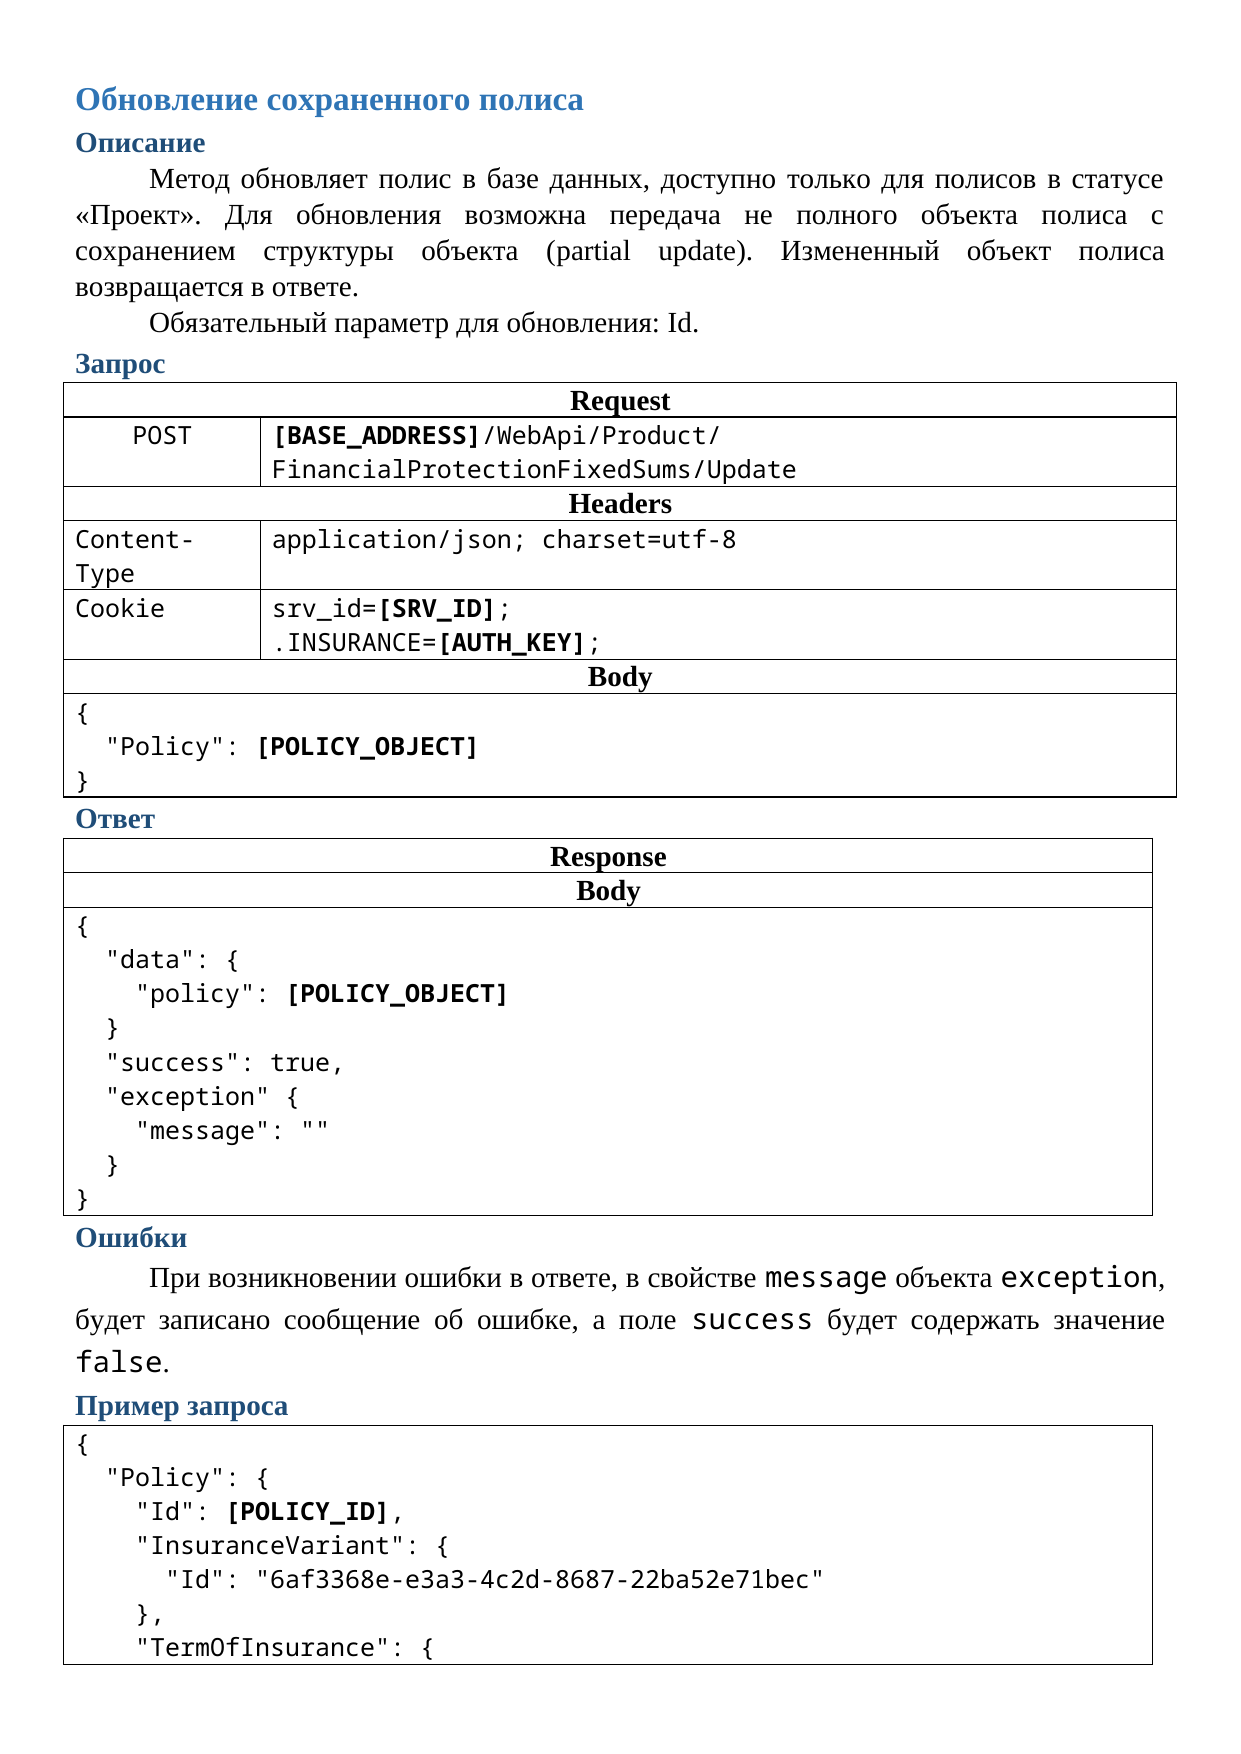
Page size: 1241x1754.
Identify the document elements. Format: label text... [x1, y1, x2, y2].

table_cell { "Policy": [POLICY_OBJECT] } [64, 694, 1176, 796]
table_cell Headers [64, 487, 1176, 520]
text При возникновении ошибки в ответе, в свойстве message объекта exception, будет записано сообщение об ошибке, а поле success будет содержать значение false. [75, 1256, 1165, 1381]
subtitle Пример запроса [75, 1388, 1165, 1422]
table_cell Body [64, 660, 1176, 693]
subtitle Ответ [75, 802, 1165, 835]
subtitle Обновление сохраненного полиса [75, 79, 1165, 117]
table_header Request [64, 383, 1176, 416]
table_header Response [64, 839, 1152, 872]
subtitle Описание [75, 125, 1165, 158]
table_cell Cookie [64, 590, 260, 658]
table_cell Body [64, 873, 1152, 907]
table_cell { "data": { "policy": [POLICY_OBJECT] } "success": true, "exception" { "message": "" } } [64, 908, 1152, 1214]
table_cell POST [64, 418, 260, 486]
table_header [64, 1426, 1152, 1664]
table_cell Content-Type [64, 521, 260, 589]
subtitle Запрос [75, 346, 1165, 379]
table_cell srv_id=[SRV_ID]; .INSURANCE=[AUTH_KEY]; [261, 590, 1176, 658]
text Метод обновляет полис в базе данных, доступно только для полисов в статусе «Проект». Для обновления возможна передача не полного объекта полиса с сохранением структуры объекта (partial update). Измененный объект полиса возвращается в ответе. [75, 161, 1165, 303]
subtitle Ошибки [75, 1220, 1165, 1253]
table_cell application/json; charset=utf-8 [261, 521, 1176, 589]
table_cell [BASE_ADDRESS]/WebApi/Product/FinancialProtectionFixedSums/Update [261, 418, 1176, 486]
text Обязательный параметр для обновления: Id. [75, 305, 1165, 339]
